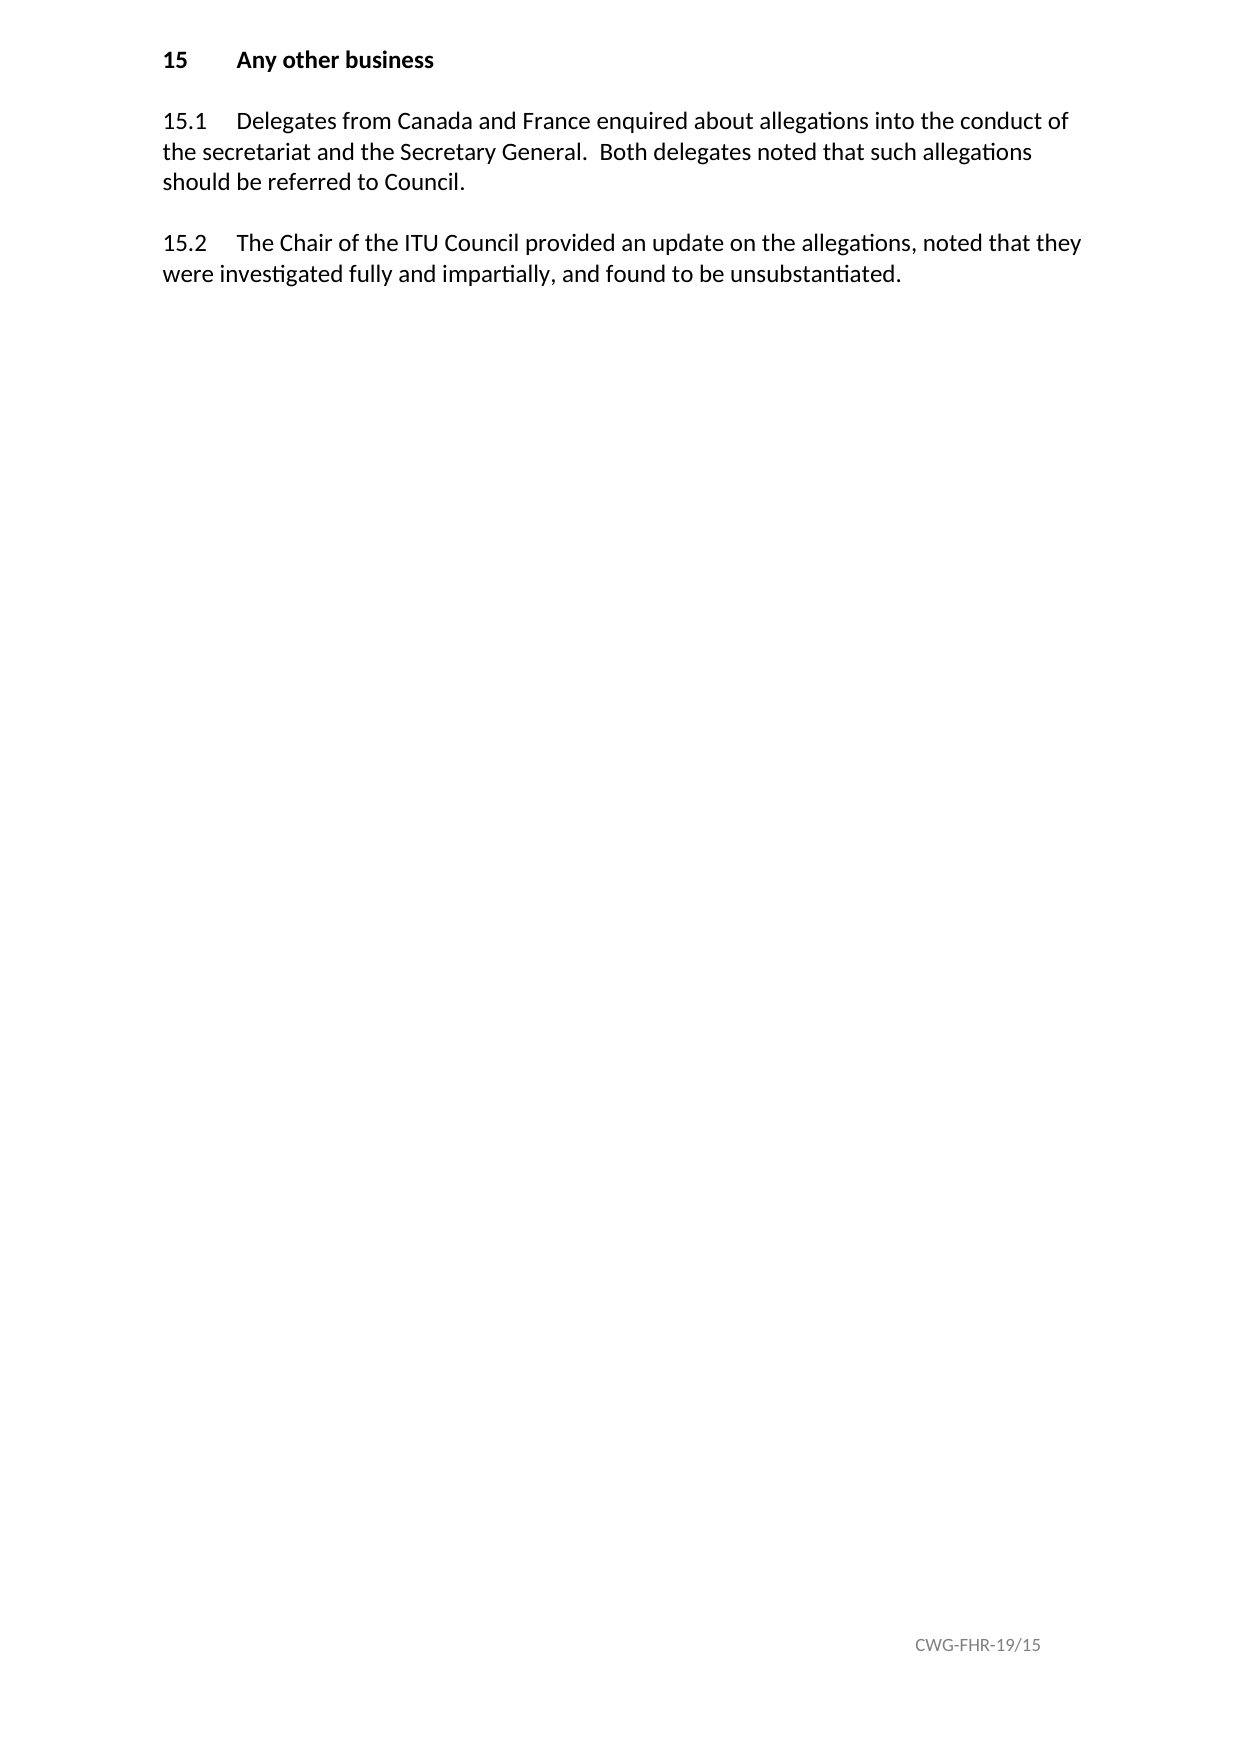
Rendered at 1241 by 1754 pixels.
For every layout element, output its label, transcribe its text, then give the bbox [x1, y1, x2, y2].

text 15.2 The Chair of the ITU Council provided an update on the allegations, noted that they were investigated fully and impartially, and found to be unsubstantiated. [162, 227, 1092, 288]
text 15 Any other business [162, 44, 1092, 75]
text 15.1 Delegates from Canada and France enquired about allegations into the conduct of the secretariat and the Secretary General. Both delegates noted that such allegations should be referred to Council. [162, 105, 1092, 197]
